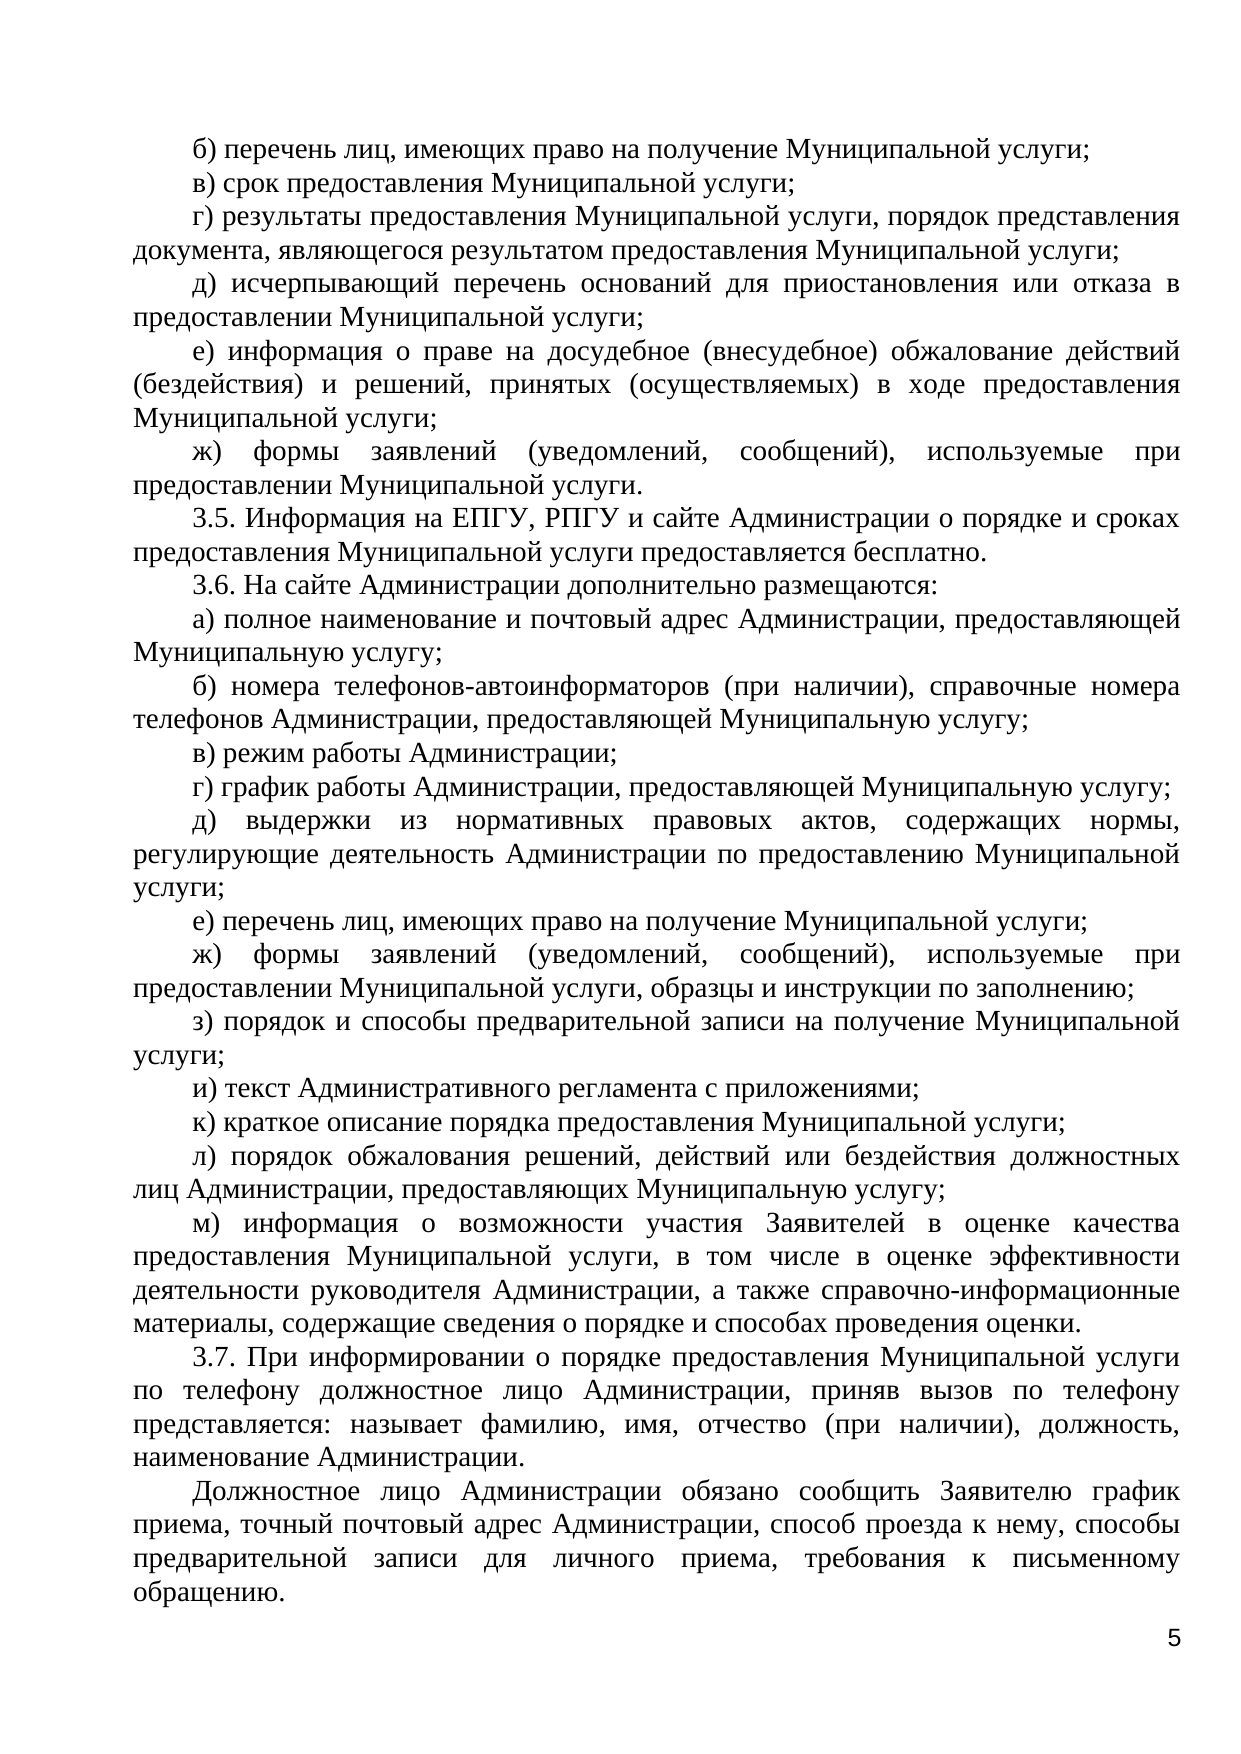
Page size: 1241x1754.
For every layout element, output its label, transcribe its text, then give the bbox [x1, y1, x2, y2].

text з) порядок и способы предварительной записи на получение Муниципальной услуги; [133, 1003, 1181, 1071]
text ж) формы заявлений (уведомлений, сообщений), используемые при предоставлении Муниципальной услуги, образцы и инструкции по заполнению; [133, 936, 1181, 1003]
text б) перечень лиц, имеющих право на получение Муниципальной услуги; [133, 131, 1181, 165]
text Должностное лицо Администрации обязано сообщить Заявителю график приема, точный почтовый адрес Администрации, способ проезда к нему, способы предварительной записи для личного приема, требования к письменному обращению. [133, 1473, 1181, 1607]
text е) информация о праве на досудебное (внесудебное) обжалование действий (бездействия) и решений, принятых (осуществляемых) в ходе предоставления Муниципальной услуги; [133, 333, 1181, 433]
text ж) формы заявлений (уведомлений, сообщений), используемые при предоставлении Муниципальной услуги. [133, 433, 1181, 500]
text г) график работы Администрации, предоставляющей Муниципальную услугу; [133, 769, 1181, 802]
text е) перечень лиц, имеющих право на получение Муниципальной услуги; [133, 903, 1181, 936]
text 3.5. Информация на ЕПГУ, РПГУ и сайте Администрации о порядке и сроках предоставления Муниципальной услуги предоставляется бесплатно. [133, 500, 1181, 567]
text м) информация о возможности участия Заявителей в оценке качества предоставления Муниципальной услуги, в том числе в оценке эффективности деятельности руководителя Администрации, а также справочно-информационные материалы, содержащие сведения о порядке и способах проведения оценки. [133, 1205, 1181, 1339]
text в) срок предоставления Муниципальной услуги; [133, 165, 1181, 198]
text б) номера телефонов-автоинформаторов (при наличии), справочные номера телефонов Администрации, предоставляющей Муниципальную услугу; [133, 668, 1181, 735]
text д) исчерпывающий перечень оснований для приостановления или отказа в предоставлении Муниципальной услуги; [133, 266, 1181, 333]
text к) краткое описание порядка предоставления Муниципальной услуги; [133, 1104, 1181, 1138]
text 3.6. На сайте Администрации дополнительно размещаются: [133, 567, 1181, 601]
text а) полное наименование и почтовый адрес Администрации, предоставляющей Муниципальную услугу; [133, 601, 1181, 668]
text л) порядок обжалования решений, действий или бездействия должностных лиц Администрации, предоставляющих Муниципальную услугу; [133, 1138, 1181, 1205]
text д) выдержки из нормативных правовых актов, содержащих нормы, регулирующие деятельность Администрации по предоставлению Муниципальной услуги; [133, 802, 1181, 903]
text в) режим работы Администрации; [133, 735, 1181, 769]
text 3.7. При информировании о порядке предоставления Муниципальной услуги по телефону должностное лицо Администрации, приняв вызов по телефону представляется: называет фамилию, имя, отчество (при наличии), должность, наименование Администрации. [133, 1339, 1181, 1473]
text г) результаты предоставления Муниципальной услуги, порядок представления документа, являющегося результатом предоставления Муниципальной услуги; [133, 198, 1181, 266]
text и) текст Административного регламента с приложениями; [133, 1071, 1181, 1104]
